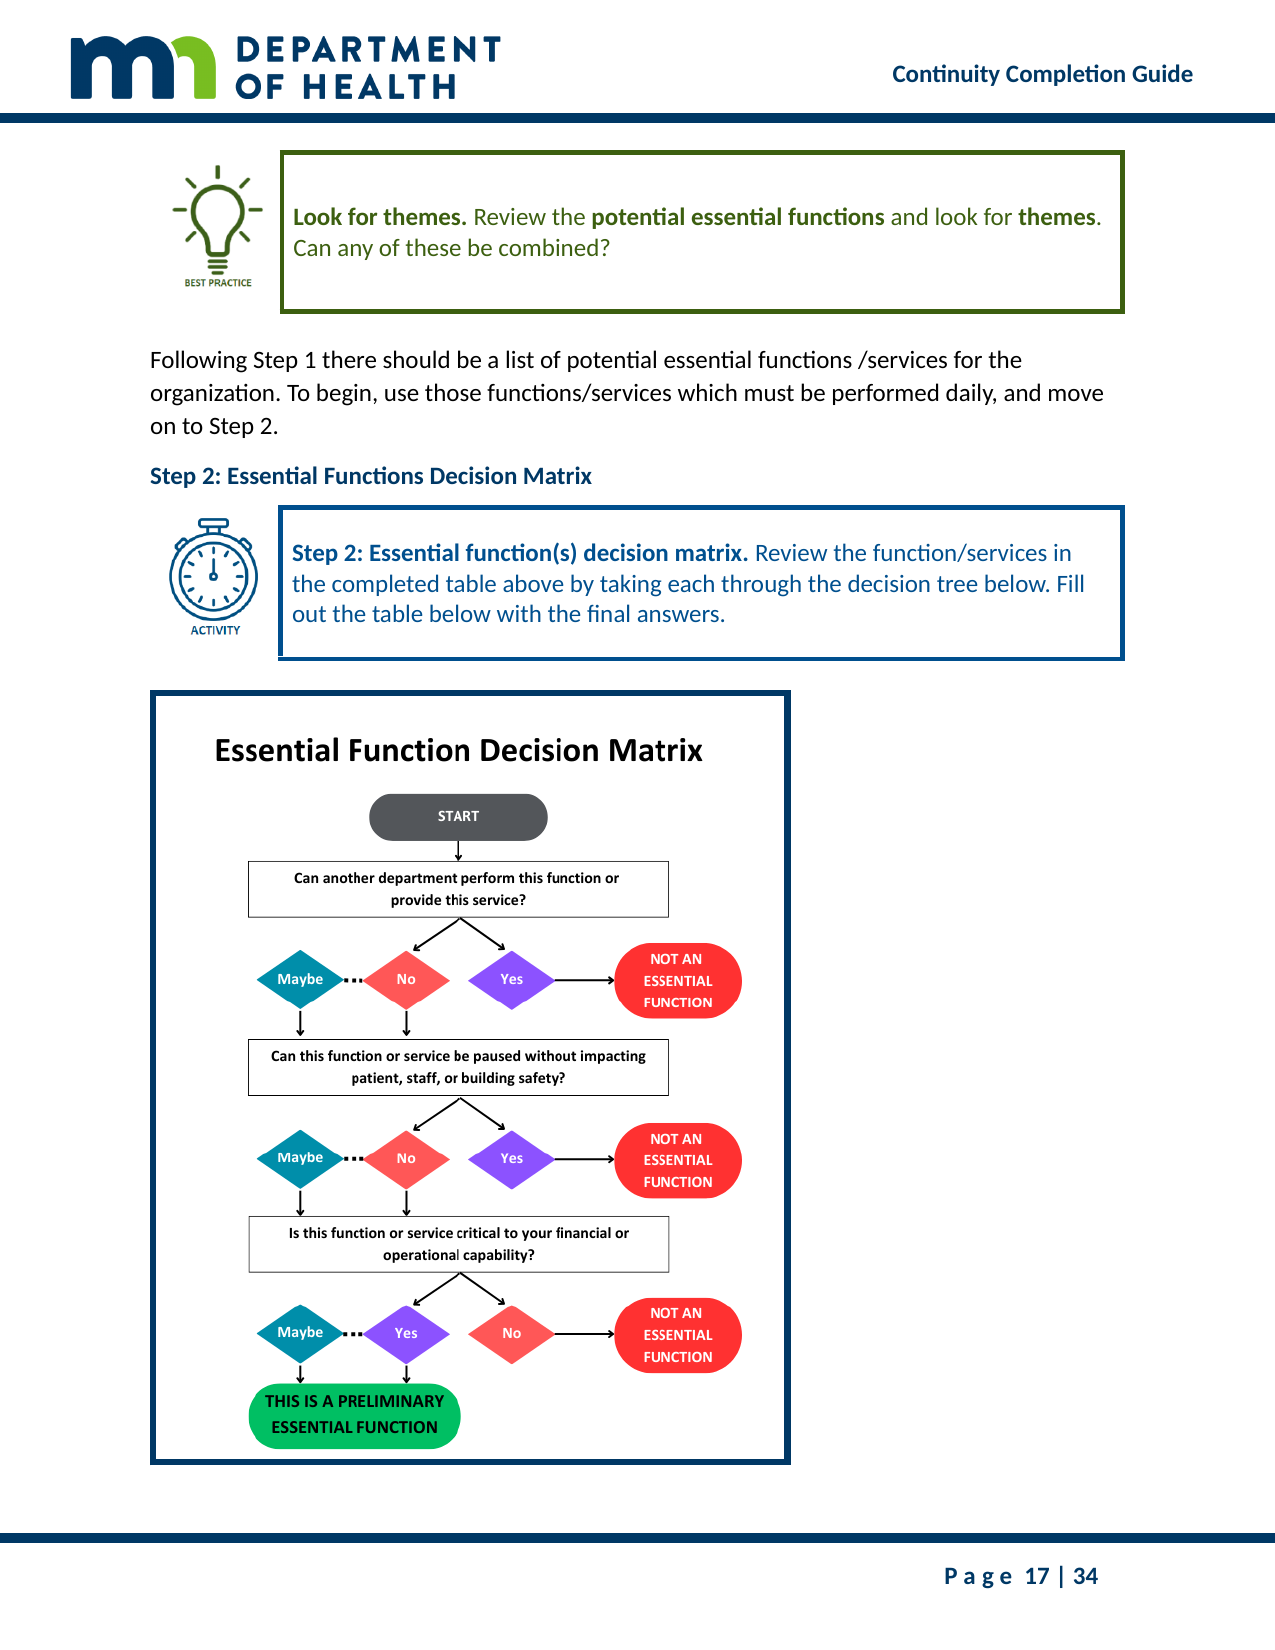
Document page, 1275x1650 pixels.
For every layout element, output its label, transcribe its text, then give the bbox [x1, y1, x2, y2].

table_header Step 2: Essential function(s) decision matrix. Review the function/services in the completed table above by taking each through the decision tree below. Fill out the table below with the final answers. [283, 510, 1120, 656]
text Following Step 1 there should be a list of potential essential functions /services for the organization. To begin, use those functions/services which must be performed daily, and move on to Step 2. [150, 344, 1125, 441]
picture [156, 696, 784, 1459]
picture [161, 154, 271, 291]
table_header Look for themes. Review the potential essential functions and look for themes. Can any of these be combined? [284, 155, 1120, 309]
subtitle Step 2: Essential Functions Decision Matrix [150, 460, 1125, 490]
table_header [150, 150, 280, 309]
table_header [150, 505, 278, 656]
picture [161, 510, 266, 638]
picture [70, 36, 503, 99]
